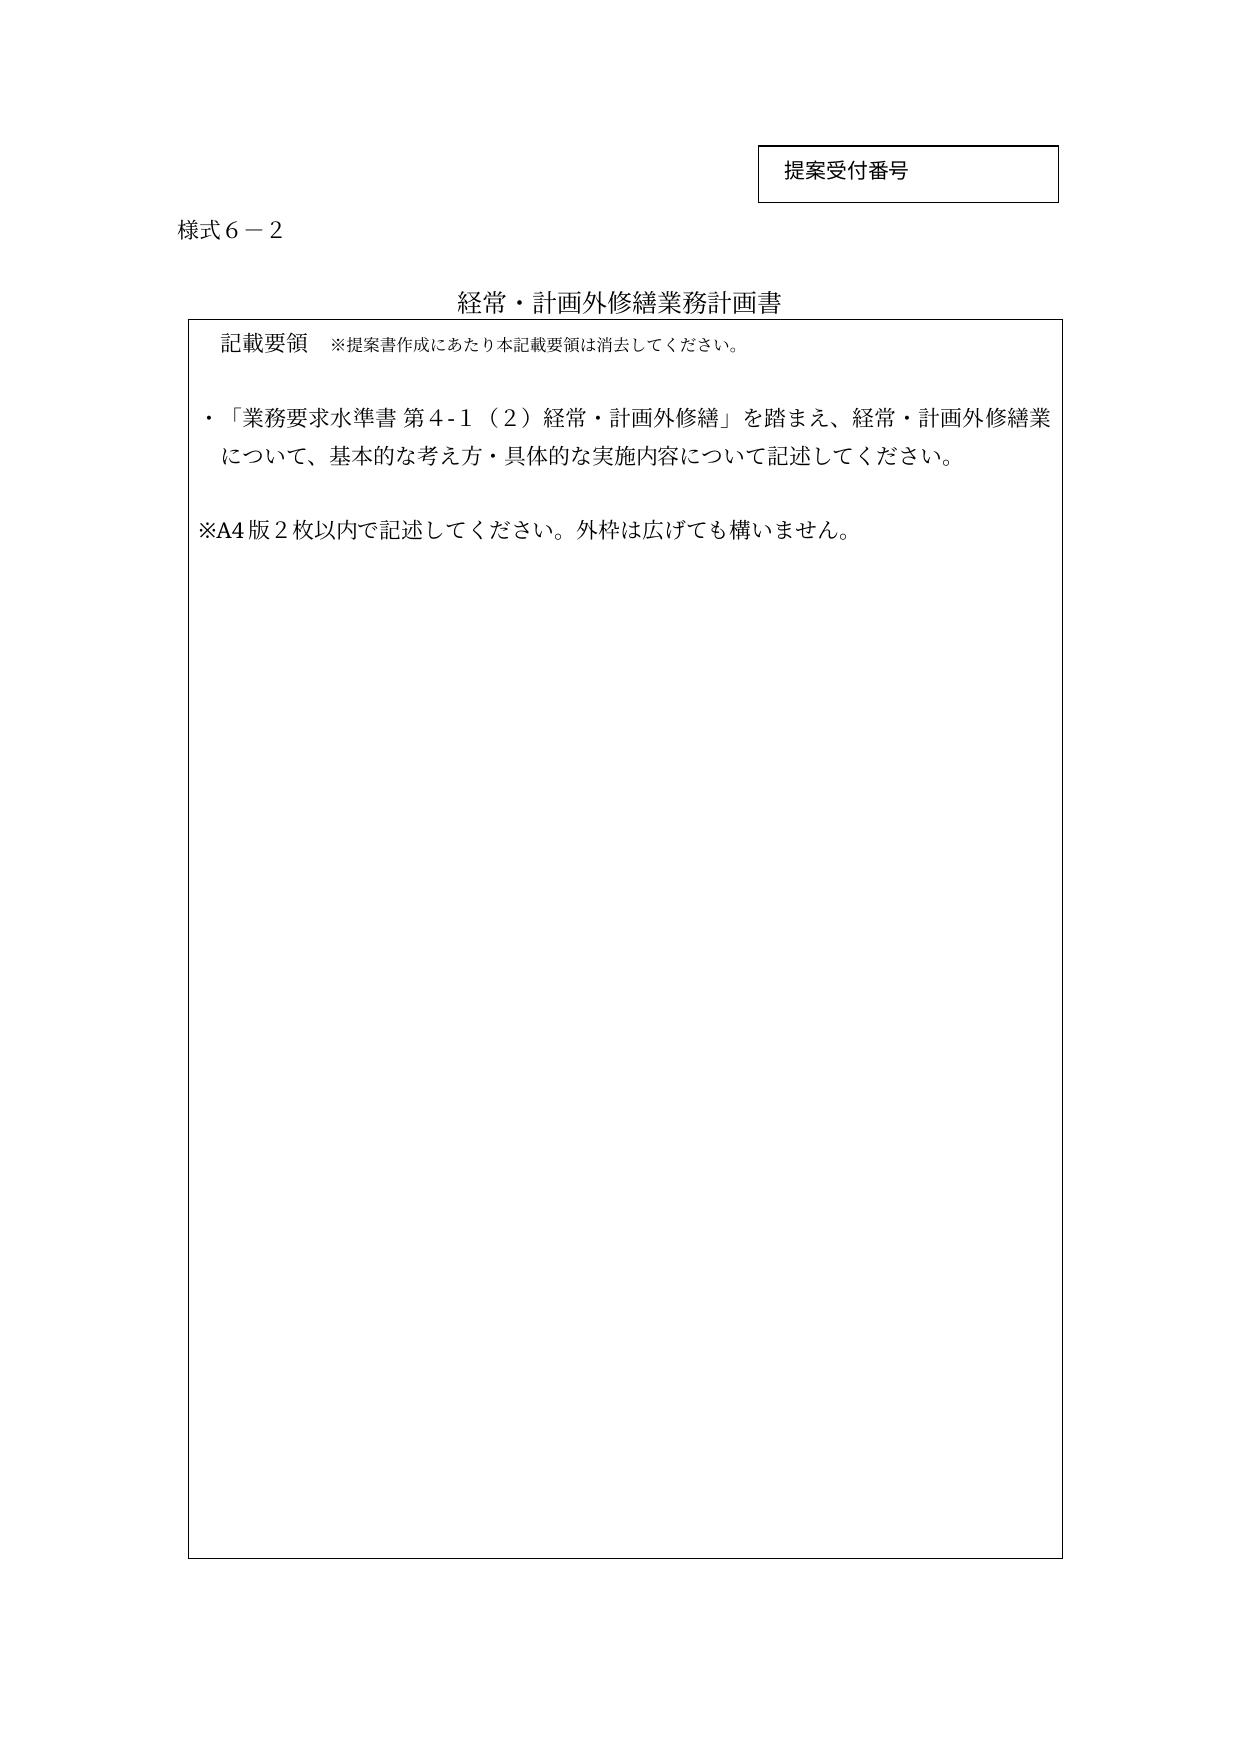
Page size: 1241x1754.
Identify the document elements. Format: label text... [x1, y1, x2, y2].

table_header 記載要領 ※提案書作成にあたり本記載要領は消去してください。 ・「業務要求水準書 第４-１（２）経常・計画外修繕」を踏まえ、経常・計画外修繕業について、基本的な考え方・具体的な実施内容について記述してください。 ※A4版２枚以内で記述してください。外枠は広げても構いません。 [189, 320, 1062, 1558]
text 経常・計画外修繕業務計画書 [177, 282, 1063, 319]
subtitle 様式６－２ [177, 207, 1063, 244]
